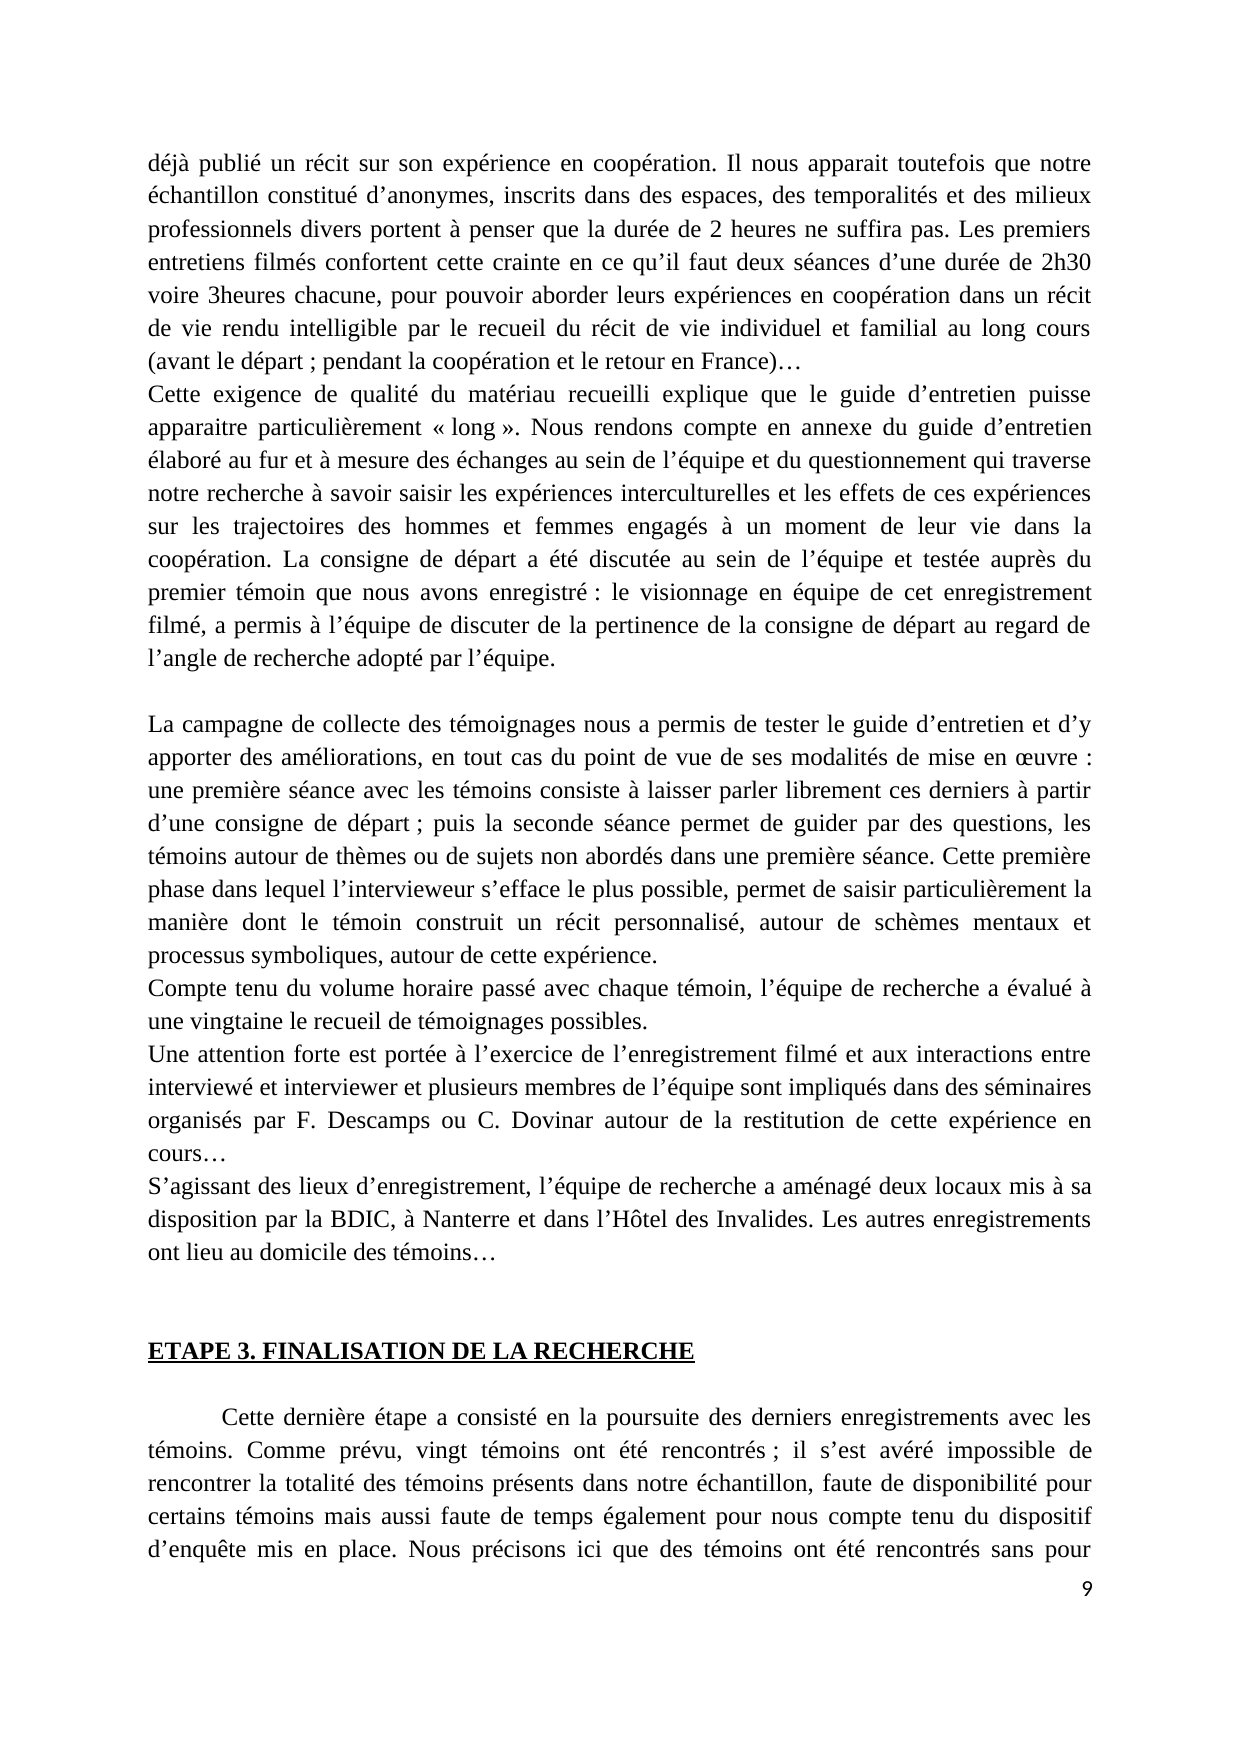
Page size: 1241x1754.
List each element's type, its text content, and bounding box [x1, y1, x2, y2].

text S’agissant des lieux d’enregistrement, l’équipe de recherche a aménagé deux locaux mis à sa disposition par la BDIC, à Nanterre et dans l’Hôtel des Invalides. Les autres enregistrements ont lieu au domicile des témoins… [148, 1171, 1093, 1266]
text ETAPE 3. FINALISATION DE LA RECHERCHE [148, 1336, 1093, 1365]
text Compte tenu du volume horaire passé avec chaque témoin, l’équipe de recherche a évalué à une vingtaine le recueil de témoignages possibles. [148, 973, 1093, 1035]
text Une attention forte est portée à l’exercice de l’enregistrement filmé et aux interactions entre interviewé et interviewer et plusieurs membres de l’équipe sont impliqués dans des séminaires organisés par F. Descamps ou C. Dovinar autour de la restitution de cette expérience en cours… [148, 1039, 1093, 1167]
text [148, 1402, 1093, 1563]
text La campagne de collecte des témoignages nous a permis de tester le guide d’entretien et d’y apporter des améliorations, en tout cas du point de vue de ses modalités de mise en œuvre : une première séance avec les témoins consiste à laisser parler librement ces derniers à partir d’une consigne de départ ; puis la seconde séance permet de guider par des questions, les témoins autour de thèmes ou de sujets non abordés dans une première séance. Cette première phase dans lequel l’intervieweur s’efface le plus possible, permet de saisir particulièrement la manière dont le témoin construit un récit personnalisé, autour de schèmes mentaux et processus symboliques, autour de cette expérience. [148, 709, 1093, 969]
text Cette exigence de qualité du matériau recueilli explique que le guide d’entretien puisse apparaitre particulièrement « long ». Nous rendons compte en annexe du guide d’entretien élaboré au fur et à mesure des échanges au sein de l’équipe et du questionnement qui traverse notre recherche à savoir saisir les expériences interculturelles et les effets de ces expériences sur les trajectoires des hommes et femmes engagés à un moment de leur vie dans la coopération. La consigne de départ a été discutée au sein de l’équipe et testée auprès du premier témoin que nous avons enregistré : le visionnage en équipe de cet enregistrement filmé, a permis à l’équipe de discuter de la pertinence de la consigne de départ au regard de l’angle de recherche adopté par l’équipe. [148, 379, 1093, 672]
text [148, 148, 1093, 374]
